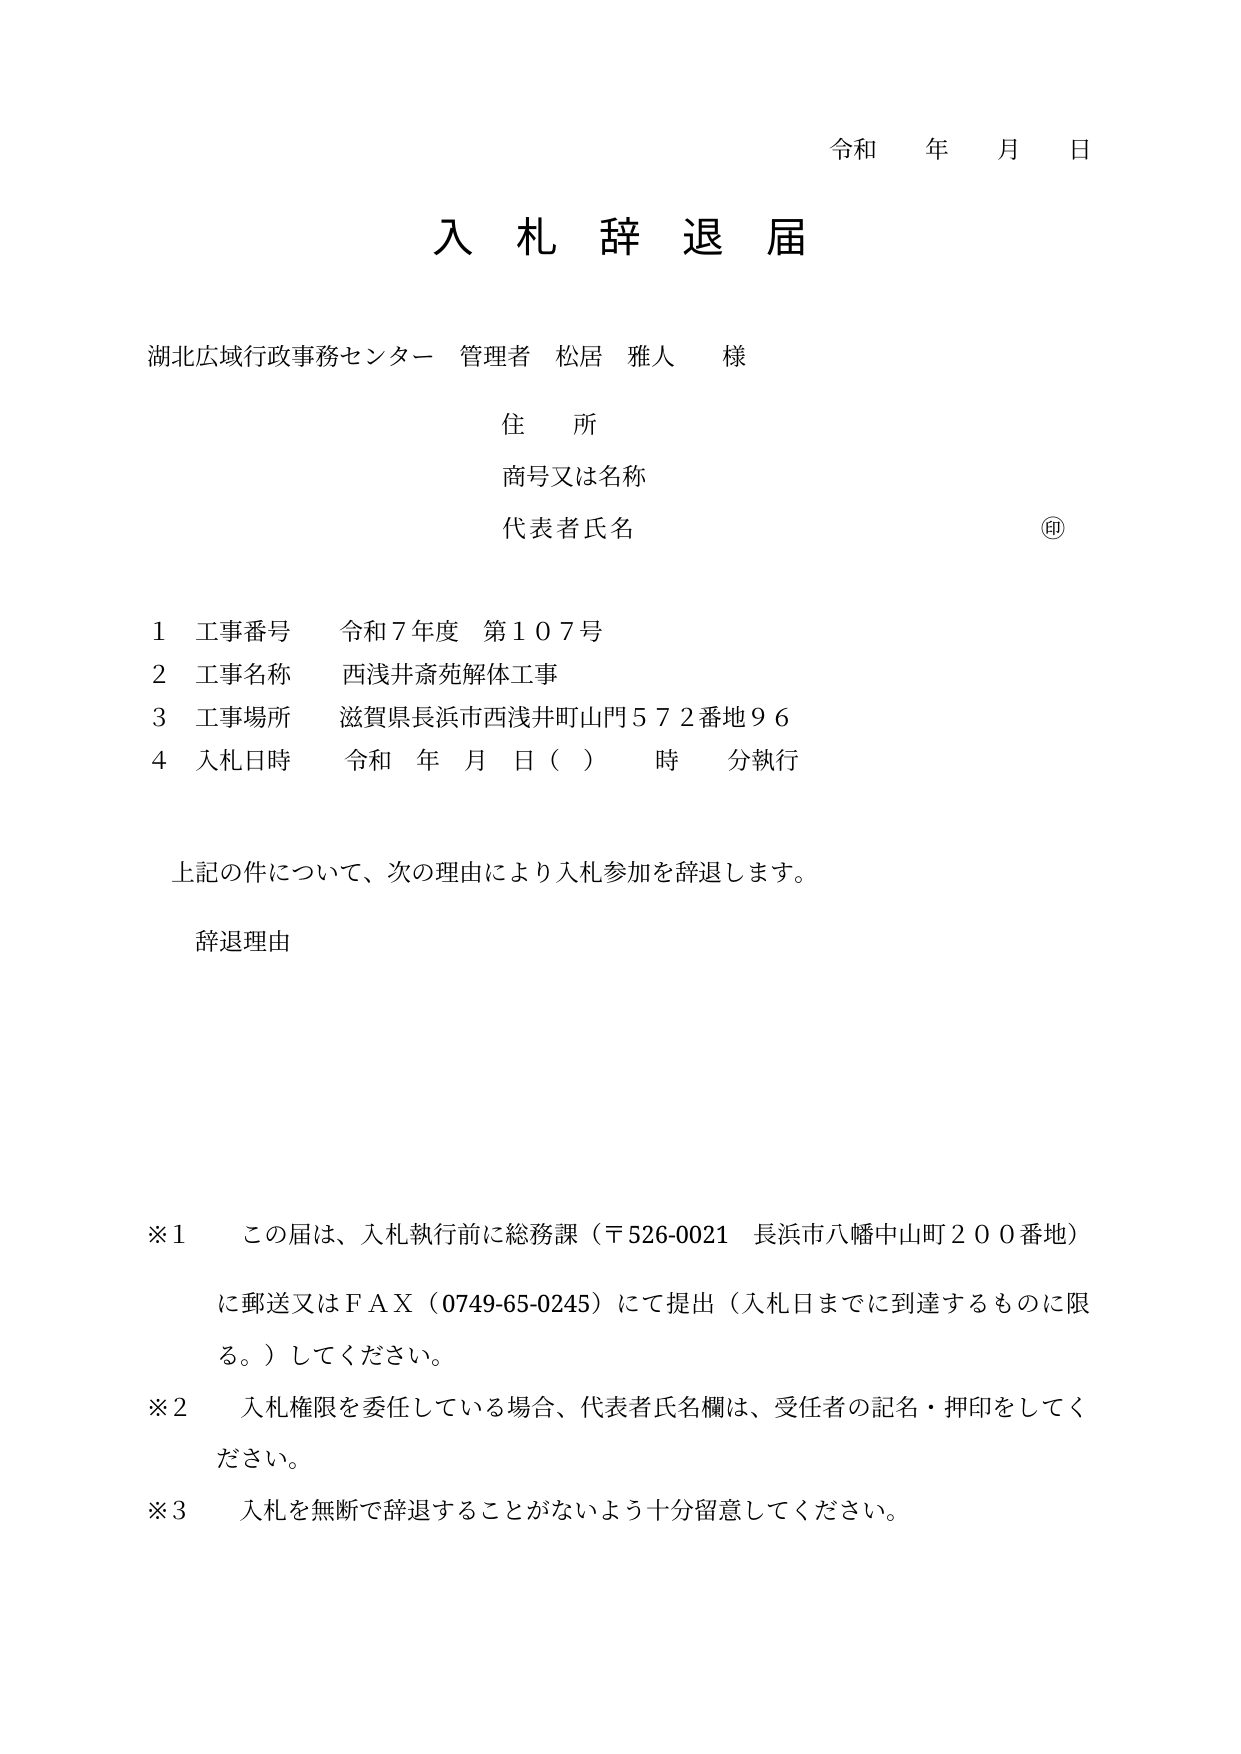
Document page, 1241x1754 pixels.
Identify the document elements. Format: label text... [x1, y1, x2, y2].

text 令和 年 月 日 [148, 131, 1092, 165]
text 入 札 辞 退 届 [148, 199, 1092, 268]
text 辞退理由 [148, 923, 1092, 958]
text ３ 工事場所 滋賀県長浜市西浅井町山門５７２番地９６ [148, 699, 1092, 734]
text 上記の件について、次の理由により入札参加を辞退します。 [148, 854, 1092, 889]
text 代表者氏名 ㊞ [148, 510, 1092, 544]
text 湖北広域行政事務センター 管理者 松居 雅人 様 [148, 337, 1092, 372]
text １ 工事番号 令和７年度 第１０７号 [148, 613, 1092, 648]
text ※１ この届は、入札執行前に総務課（〒526-0021 長浜市八幡中山町２００番地）に郵送又はＦＡＸ（0749-65-0245）にて提出（入札日までに到達するものに限る。）してください。 [148, 1199, 1092, 1371]
text ２ 工事名称 西浅井斎苑解体工事 [148, 656, 1092, 691]
text 商号又は名称 [148, 458, 1092, 492]
text 住所 [148, 406, 1092, 441]
text ※２ 入札権限を委任している場合、代表者氏名欄は、受任者の記名・押印をしてください。 [148, 1371, 1092, 1475]
text ４ 入札日時 令和 年 月 日（ ） 時 分執行 [148, 742, 1092, 777]
text ※３ 入札を無断で辞退することがないよう十分留意してください。 [148, 1475, 1092, 1544]
